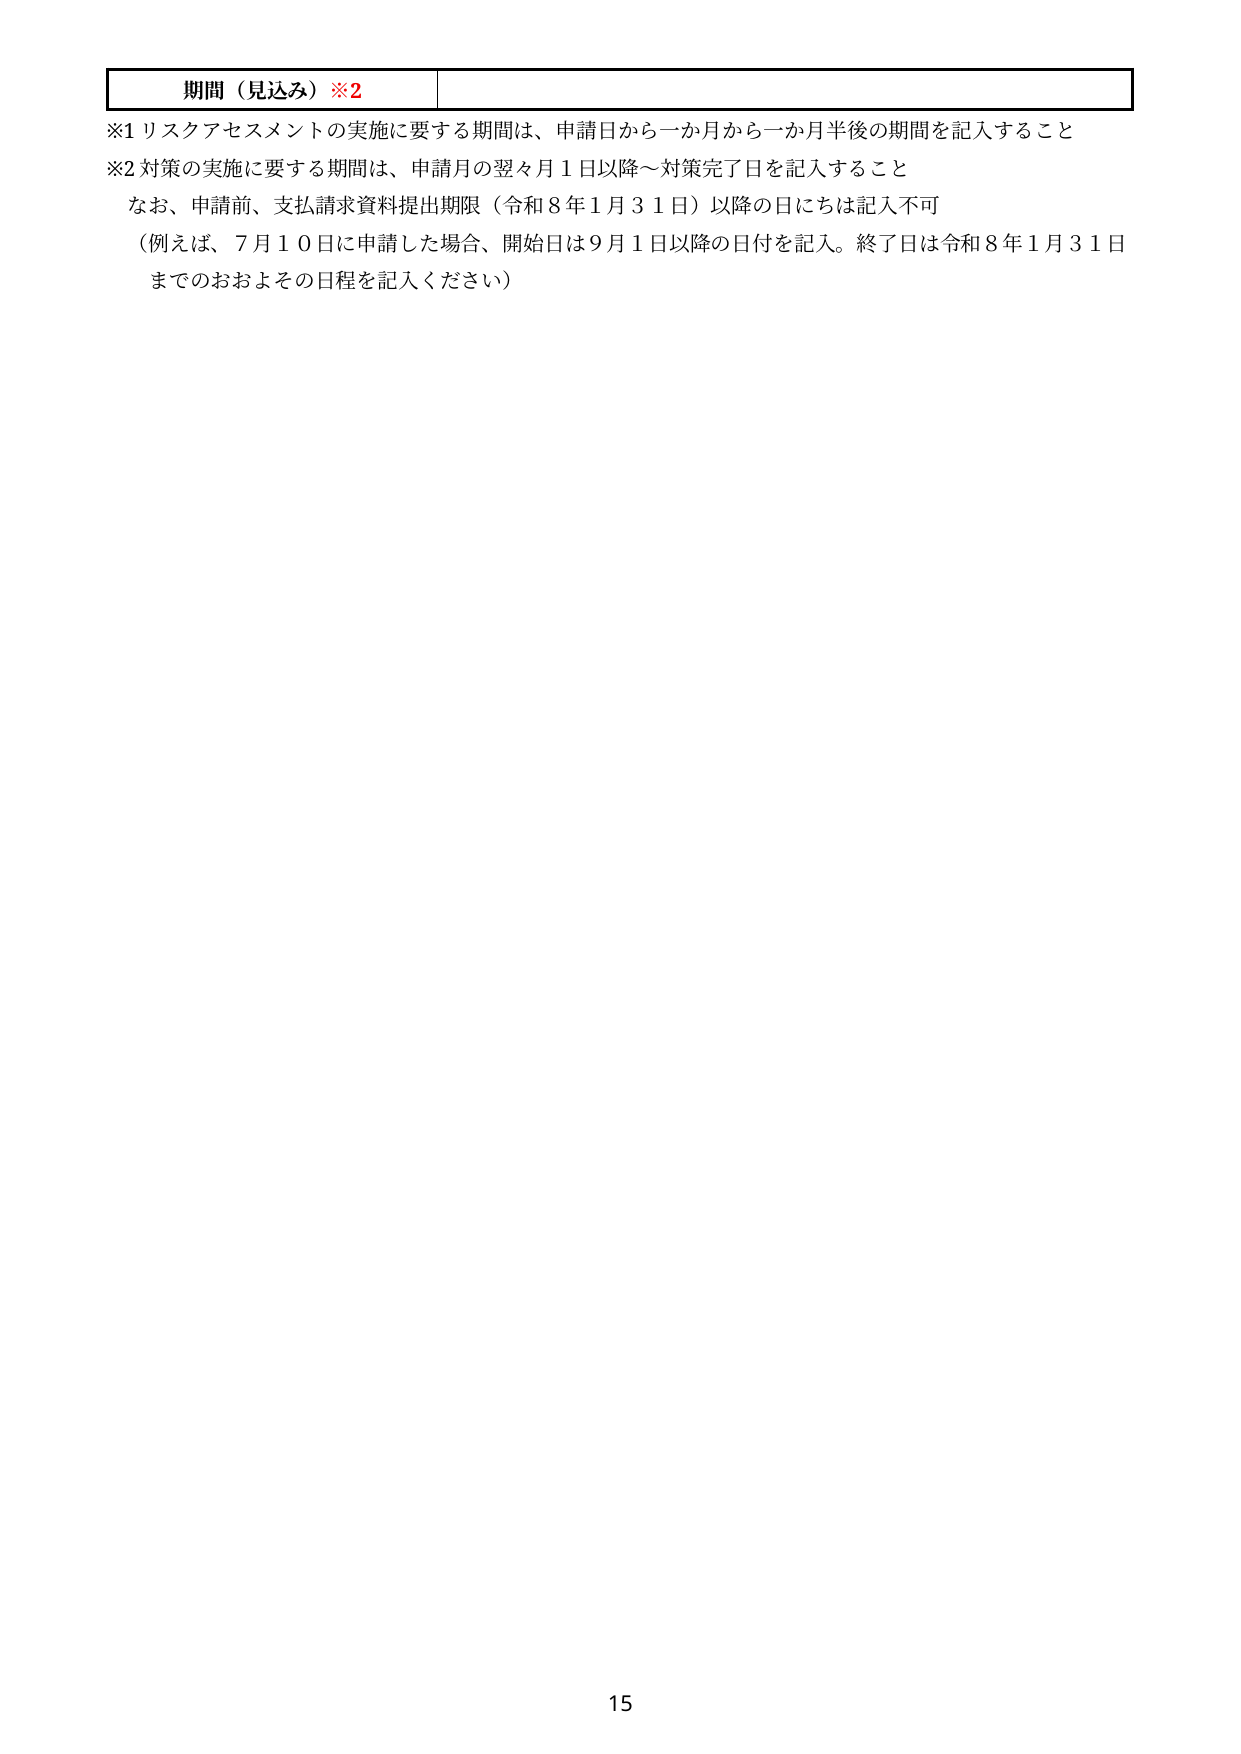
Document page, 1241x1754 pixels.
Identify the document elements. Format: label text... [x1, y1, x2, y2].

text ※2対策の実施に要する期間は、申請月の翌々月１日以降～対策完了日を記入すること [106, 149, 1134, 186]
text ※1リスクアセスメントの実施に要する期間は、申請日から一か月から一か月半後の期間を記入すること [106, 111, 1134, 149]
text なお、申請前、支払請求資料提出期限（令和８年１月３１日）以降の日にちは記入不可 [106, 186, 1134, 224]
text までのおおよその日程を記入ください） [106, 261, 1134, 299]
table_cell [109, 71, 437, 108]
text （例えば、７月１０日に申請した場合、開始日は９月１日以降の日付を記入。終了日は令和８年１月３１日 [106, 224, 1134, 261]
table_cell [438, 71, 1131, 108]
